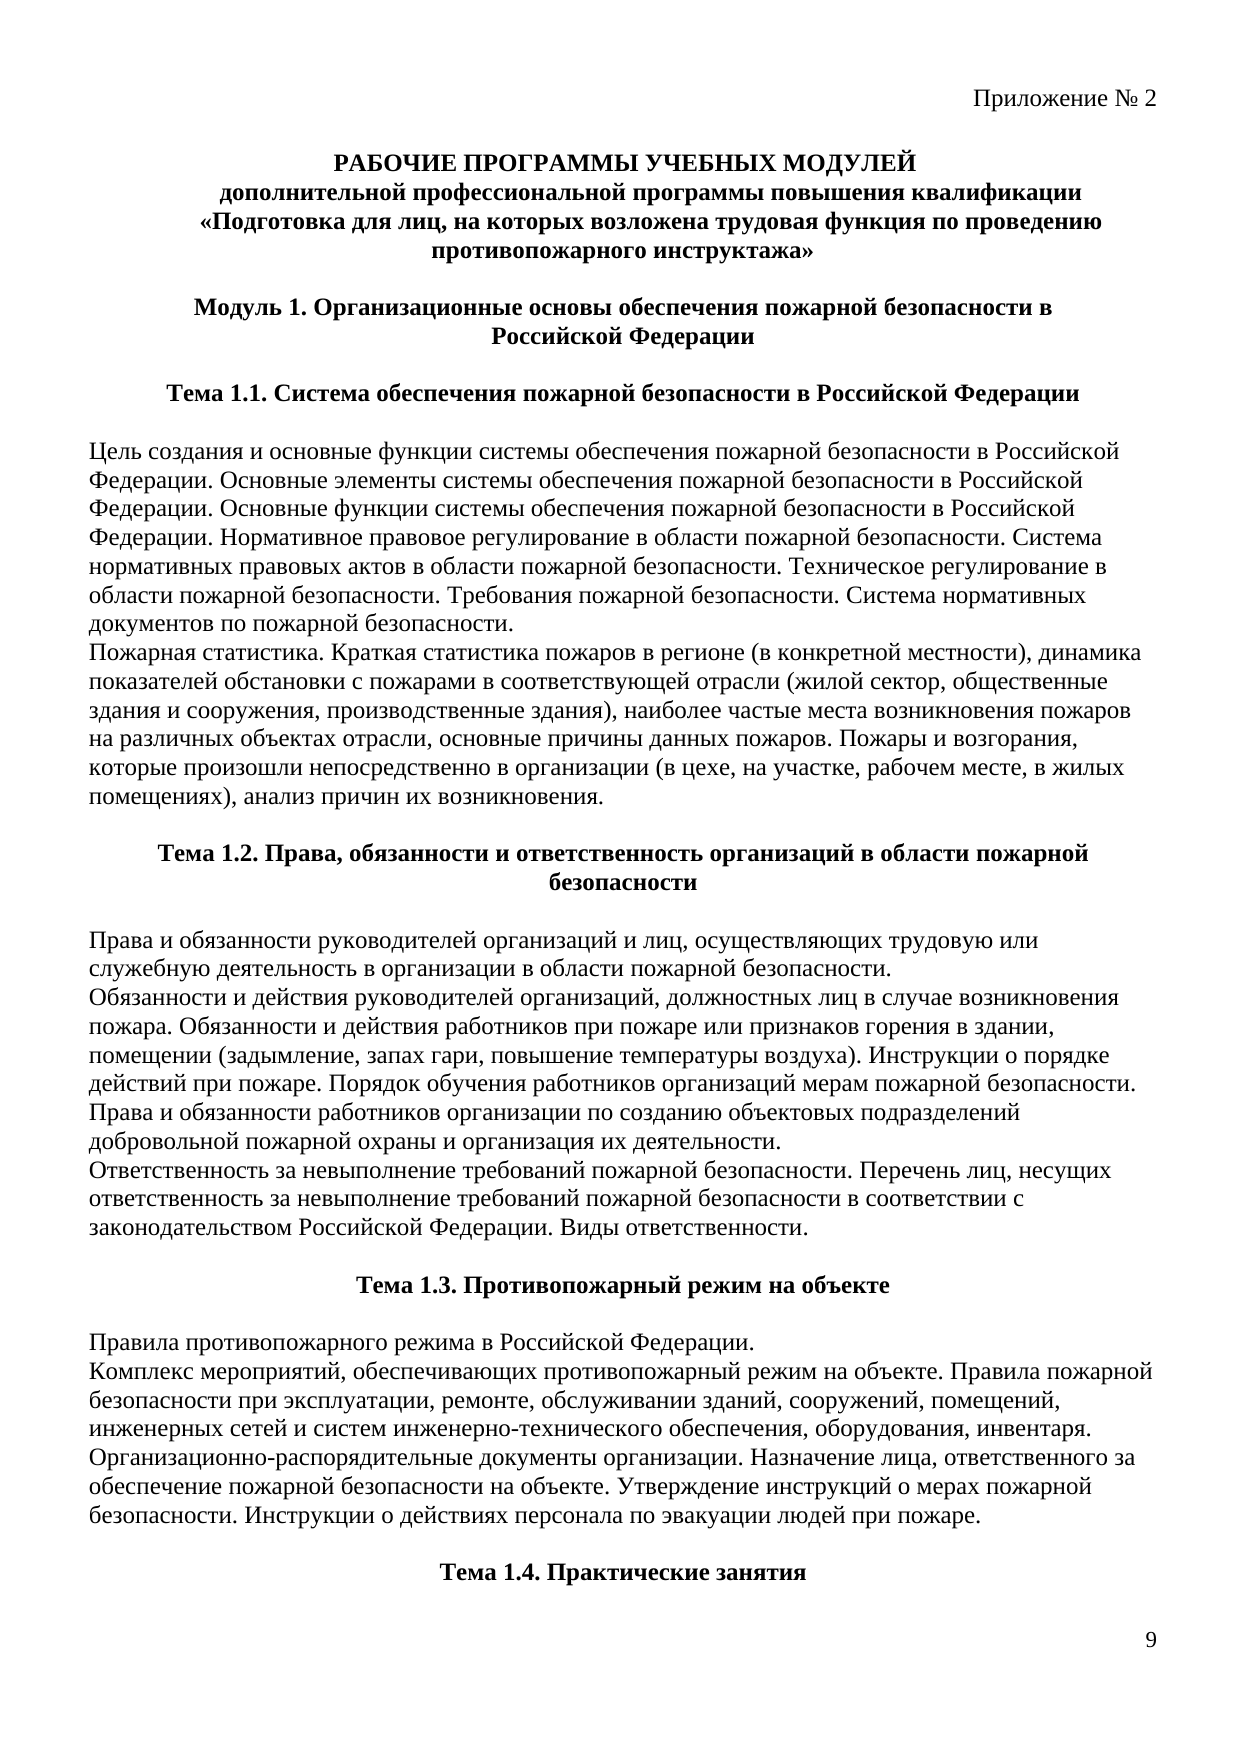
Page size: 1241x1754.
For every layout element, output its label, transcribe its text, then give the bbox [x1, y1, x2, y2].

subtitle Тема 1.3. Противопожарный режим на объекте [127, 1270, 1119, 1298]
text дополнительной профессиональной программы повышения квалификации [89, 177, 1157, 206]
text Правила противопожарного режима в Российской Федерации. [89, 1327, 1157, 1356]
subtitle Модуль 1. Организационные основы обеспечения пожарной безопасности в Российской Федерации [127, 263, 1119, 350]
text «Подготовка для лиц, на которых возложена трудовая функция по проведению противопожарного инструктажа» [89, 206, 1157, 263]
subtitle Тема 1.1. Система обеспечения пожарной безопасности в Российской Федерации [127, 378, 1119, 407]
text Пожарная статистика. Краткая статистика пожаров в регионе (в конкретной местности), динамика показателей обстановки с пожарами в соответствующей отрасли (жилой сектор, общественные здания и сооружения, производственные здания), наиболее частые места возникновения пожаров на различных объектах отрасли, основные причины данных пожаров. Пожары и возгорания, которые произошли непосредственно в организации (в цехе, на участке, рабочем месте, в жилых помещениях), анализ причин их возникновения. [89, 637, 1157, 810]
subtitle Тема 1.2. Права, обязанности и ответственность организаций в области пожарной безопасности [127, 838, 1119, 896]
subtitle Тема 1.4. Практические занятия [127, 1557, 1119, 1586]
text РАБОЧИЕ ПРОГРАММЫ УЧЕБНЫХ МОДУЛЕЙ [89, 148, 1161, 177]
text Приложение № 2 [89, 83, 1157, 112]
text Обязанности и действия руководителей организаций, должностных лиц в случае возникновения пожара. Обязанности и действия работников при пожаре или признаков горения в здании, помещении (задымление, запах гари, повышение температуры воздуха). Инструкции о порядке действий при пожаре. Порядок обучения работников организаций мерам пожарной безопасности. [89, 982, 1157, 1097]
text Права и обязанности руководителей организаций и лиц, осуществляющих трудовую или служебную деятельность в организации в области пожарной безопасности. [89, 925, 1157, 982]
text Цель создания и основные функции системы обеспечения пожарной безопасности в Российской Федерации. Основные элементы системы обеспечения пожарной безопасности в Российской Федерации. Основные функции системы обеспечения пожарной безопасности в Российской Федерации. Нормативное правовое регулирование в области пожарной безопасности. Система нормативных правовых актов в области пожарной безопасности. Техническое регулирование в области пожарной безопасности. Требования пожарной безопасности. Система нормативных документов по пожарной безопасности. [89, 436, 1157, 637]
text Ответственность за невыполнение требований пожарной безопасности. Перечень лиц, несущих ответственность за невыполнение требований пожарной безопасности в соответствии с законодательством Российской Федерации. Виды ответственности. [89, 1155, 1157, 1241]
text Комплекс мероприятий, обеспечивающих противопожарный режим на объекте. Правила пожарной безопасности при эксплуатации, ремонте, обслуживании зданий, сооружений, помещений, инженерных сетей и систем инженерно-технического обеспечения, оборудования, инвентаря. Организационно-распорядительные документы организации. Назначение лица, ответственного за обеспечение пожарной безопасности на объекте. Утверждение инструкций о мерах пожарной безопасности. Инструкции о действиях персонала по эвакуации людей при пожаре. [89, 1356, 1157, 1528]
text Права и обязанности работников организации по созданию объектовых подразделений добровольной пожарной охраны и организация их деятельности. [89, 1097, 1157, 1155]
